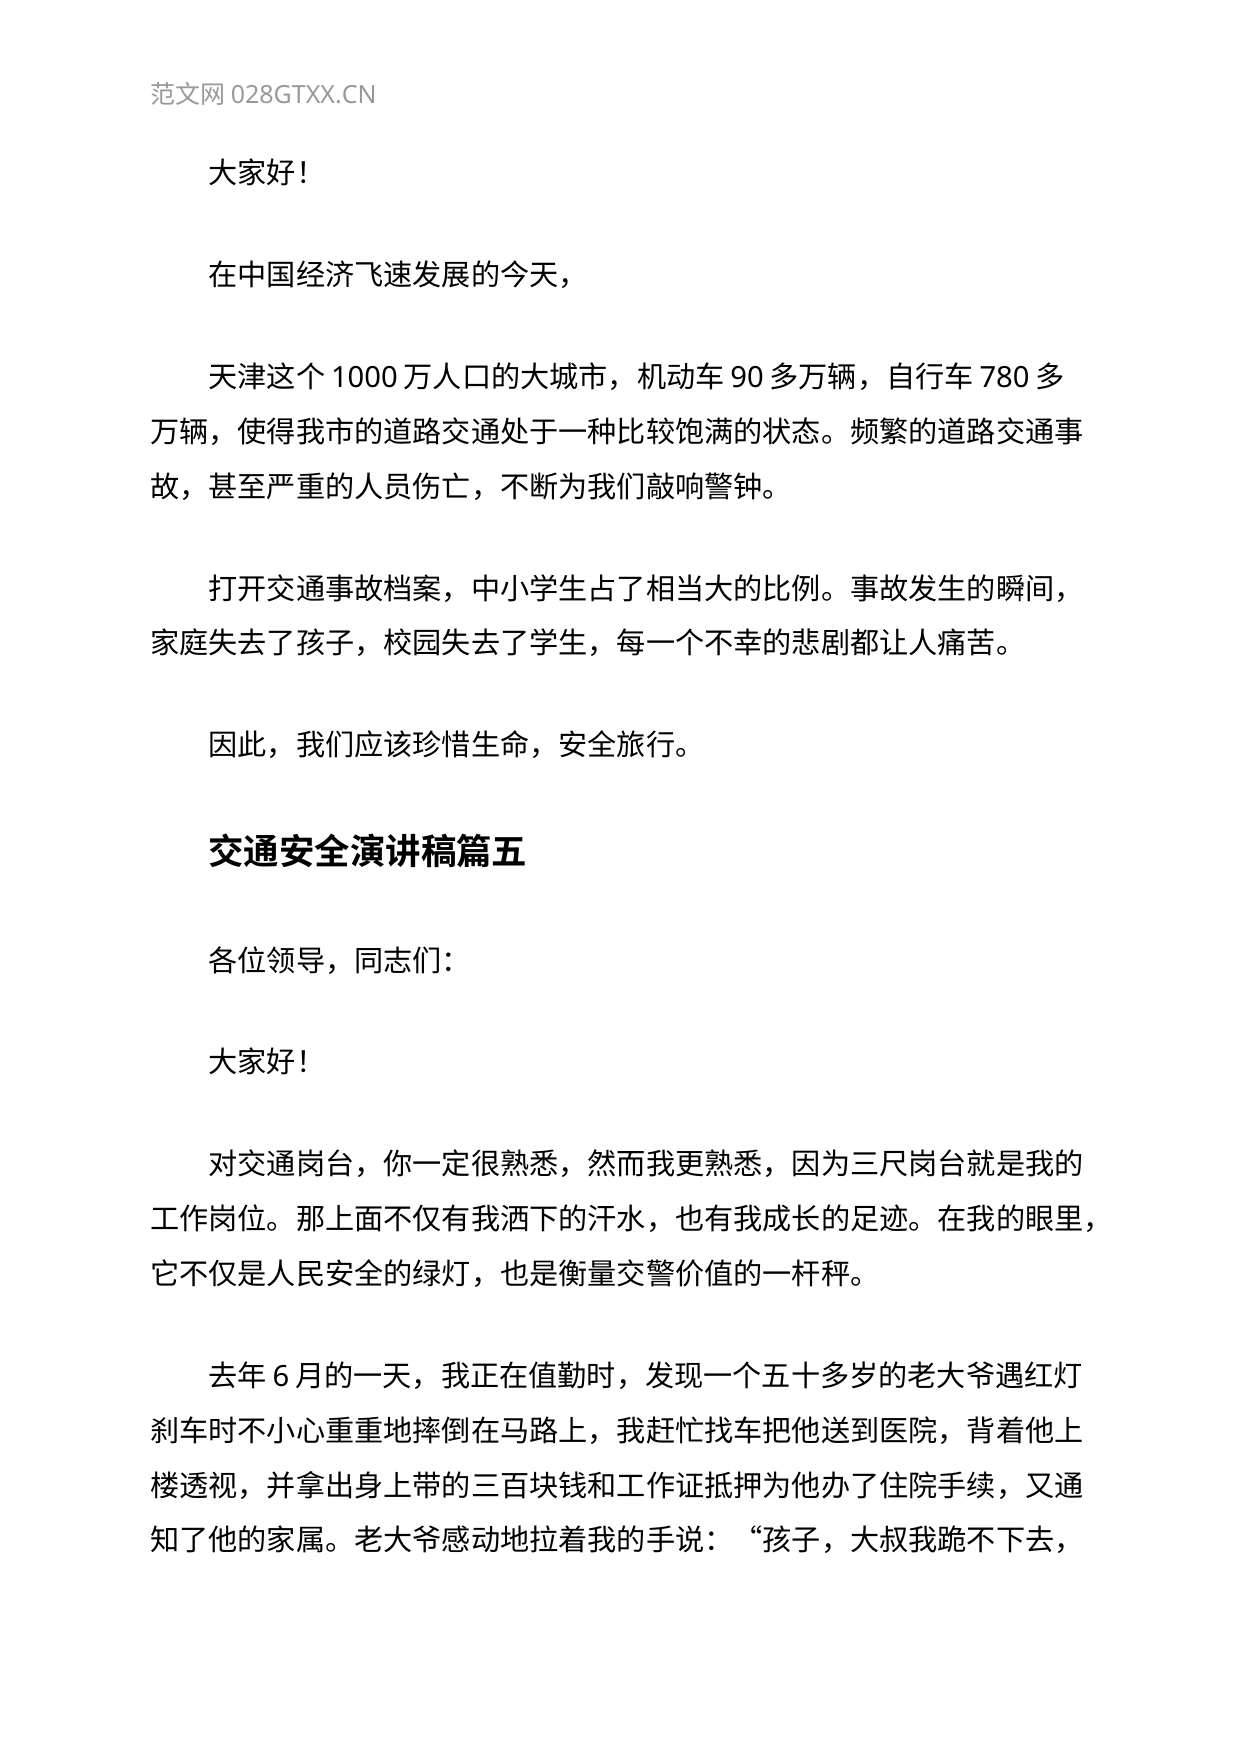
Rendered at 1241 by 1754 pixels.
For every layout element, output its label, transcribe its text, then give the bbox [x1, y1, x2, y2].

text 大家好！ [150, 150, 1090, 192]
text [150, 1352, 1090, 1559]
text 因此，我们应该珍惜生命，安全旅行。 [150, 722, 1090, 764]
text 各位领导，同志们： [150, 937, 1090, 979]
text 天津这个1000万人口的大城市，机动车90多万辆，自行车780多万辆，使得我市的道路交通处于一种比较饱满的状态。频繁的道路交通事故，甚至严重的人员伤亡，不断为我们敲响警钟。 [150, 353, 1090, 506]
text 对交通岗台，你一定很熟悉，然而我更熟悉，因为三尺岗台就是我的工作岗位。那上面不仅有我洒下的汗水，也有我成长的足迹。在我的眼里，它不仅是人民安全的绿灯，也是衡量交警价值的一杆秤。 [150, 1141, 1090, 1293]
text 交通安全演讲稿篇五 [150, 824, 1090, 875]
text 在中国经济飞速发展的今天， [150, 252, 1090, 294]
text 打开交通事故档案，中小学生占了相当大的比例。事故发生的瞬间，家庭失去了孩子，校园失去了学生，每一个不幸的悲剧都让人痛苦。 [150, 565, 1090, 662]
text 大家好！ [150, 1039, 1090, 1081]
